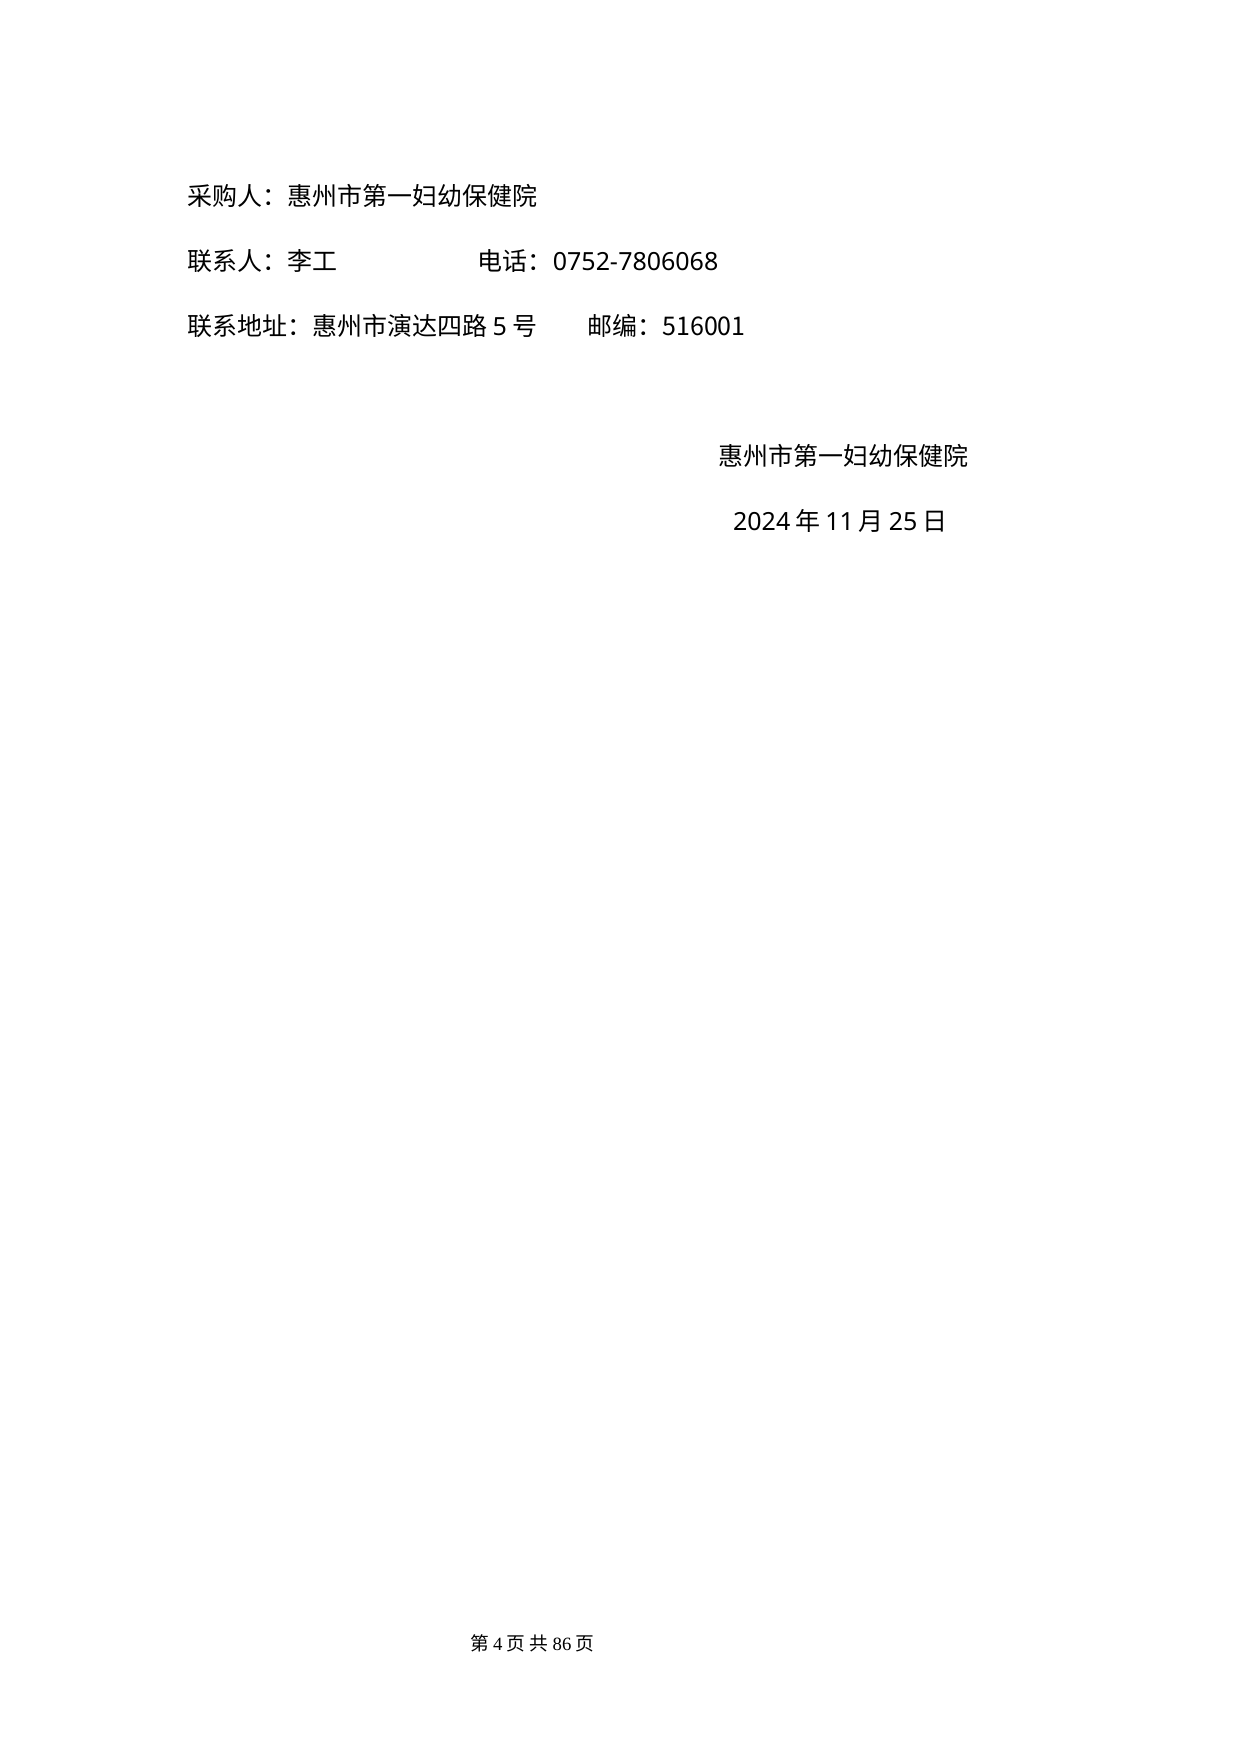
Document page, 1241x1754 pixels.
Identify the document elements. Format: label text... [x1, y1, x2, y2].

text 惠州市第一妇幼保健院 [187, 422, 1053, 487]
text 2024年11月25日 [187, 487, 1053, 552]
text 联系人：李工 电话：0752-7806068 [187, 227, 1053, 292]
text 采购人：惠州市第一妇幼保健院 [187, 162, 1053, 227]
text 联系地址：惠州市演达四路5号 邮编：516001 [187, 292, 1053, 357]
